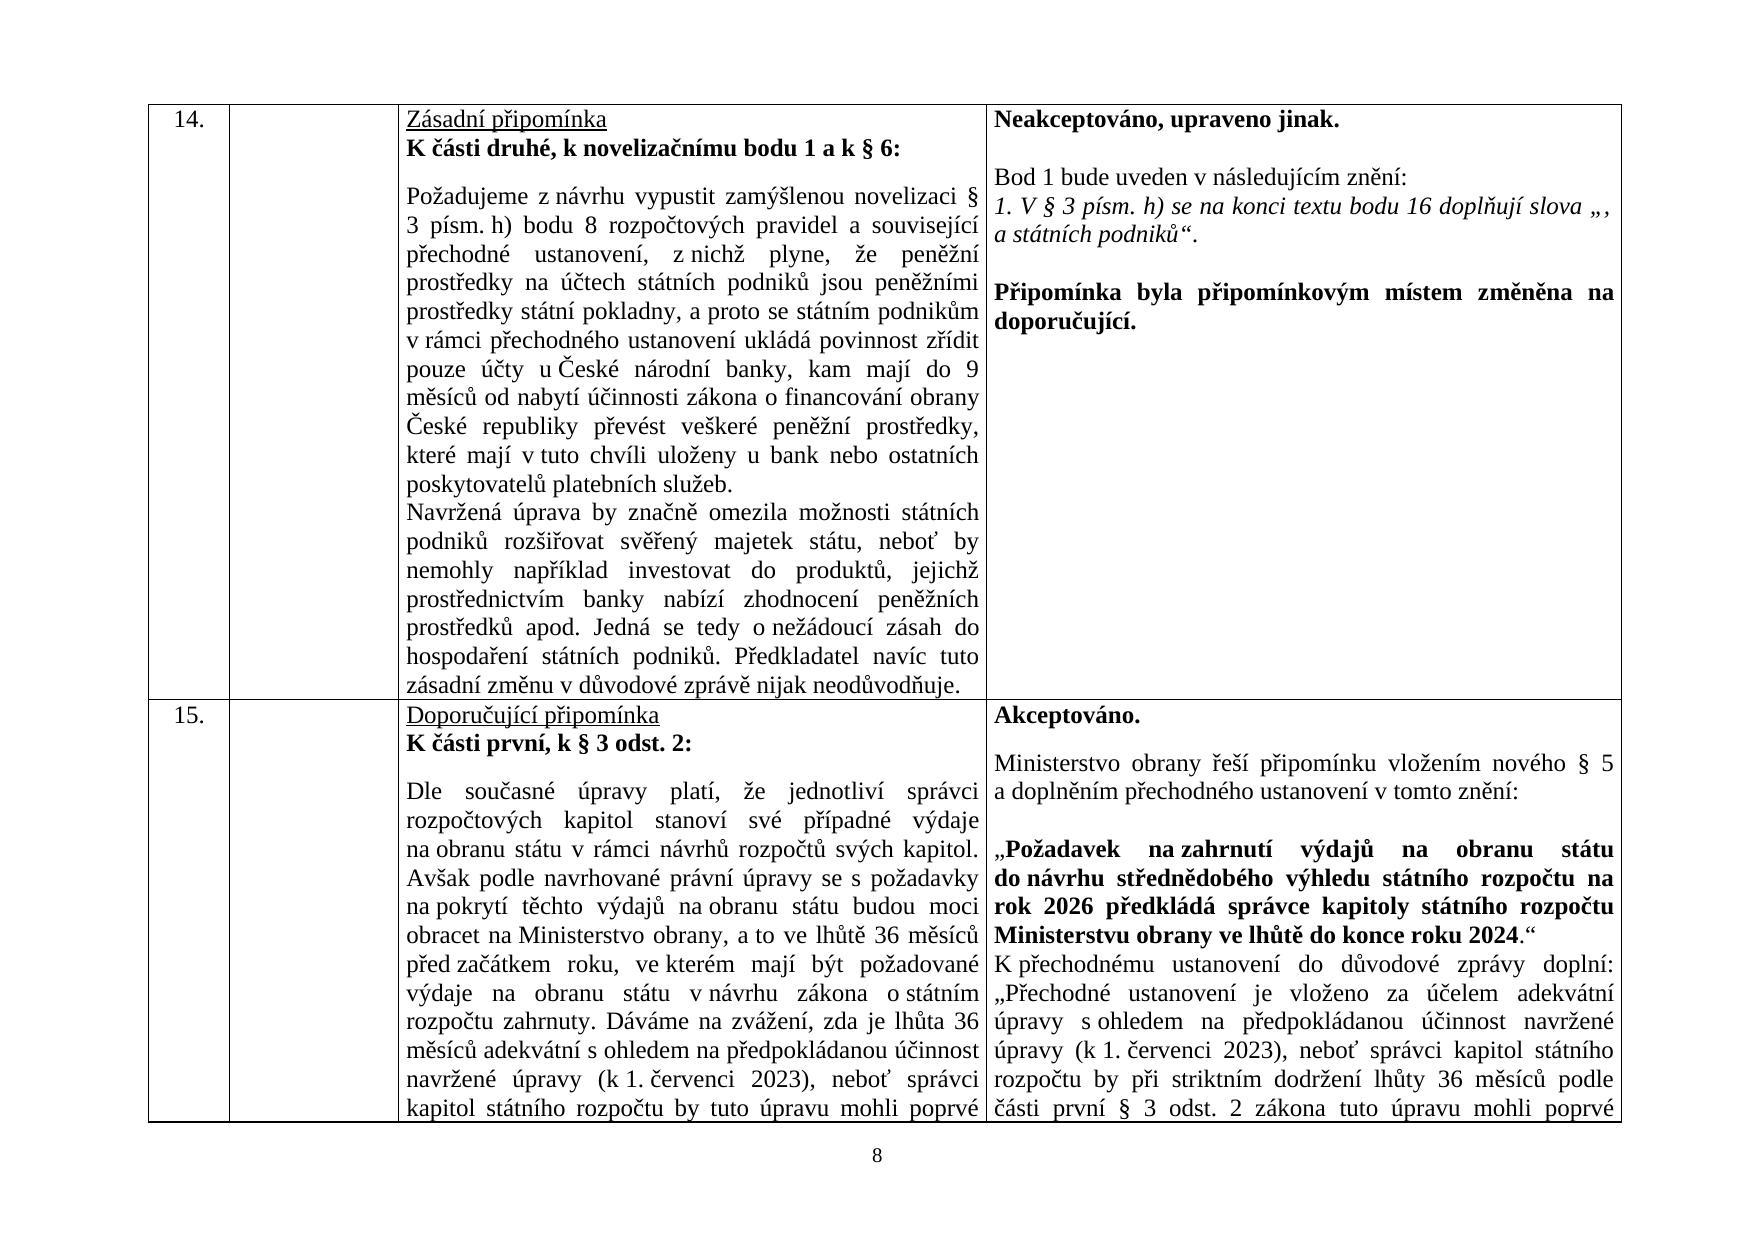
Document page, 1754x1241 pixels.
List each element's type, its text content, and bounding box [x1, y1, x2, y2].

table_cell 14. [149, 105, 229, 699]
table_cell Neakceptováno, upraveno jinak. Bod 1 bude uveden v následujícím znění: 1. V § 3 písm. h) se na konci textu bodu 16 doplňují slova „, a státních podniků“. Připomínka byla připomínkovým místem změněna na doporučující. [987, 105, 1621, 699]
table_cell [987, 700, 1621, 1121]
table_cell Zásadní připomínka K části druhé, k novelizačnímu bodu 1 a k § 6: Požadujeme z návrhu vypustit zamýšlenou novelizaci § 3 písm. h) bodu 8 rozpočtových pravidel a související přechodné ustanovení, z nichž plyne, že peněžní prostředky na účtech státních podniků jsou peněžními prostředky státní pokladny, a proto se státním podnikům v rámci přechodného ustanovení ukládá povinnost zřídit pouze účty u České národní banky, kam mají do 9 měsíců od nabytí účinnosti zákona o financování obrany České republiky převést veškeré peněžní prostředky, které mají v tuto chvíli uloženy u bank nebo ostatních poskytovatelů platebních služeb. Navržená úprava by značně omezila možnosti státních podniků rozšiřovat svěřený majetek státu, neboť by nemohly například investovat do produktů, jejichž prostřednictvím banky nabízí zhodnocení peněžních prostředků apod. Jedná se tedy o nežádoucí zásah do hospodaření státních podniků. Předkladatel navíc tuto zásadní změnu v důvodové zprávě nijak neodůvodňuje. [399, 105, 986, 699]
table_cell 15. [149, 700, 229, 1121]
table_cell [399, 700, 986, 1121]
table_cell [230, 105, 398, 699]
table_cell [230, 700, 398, 1121]
